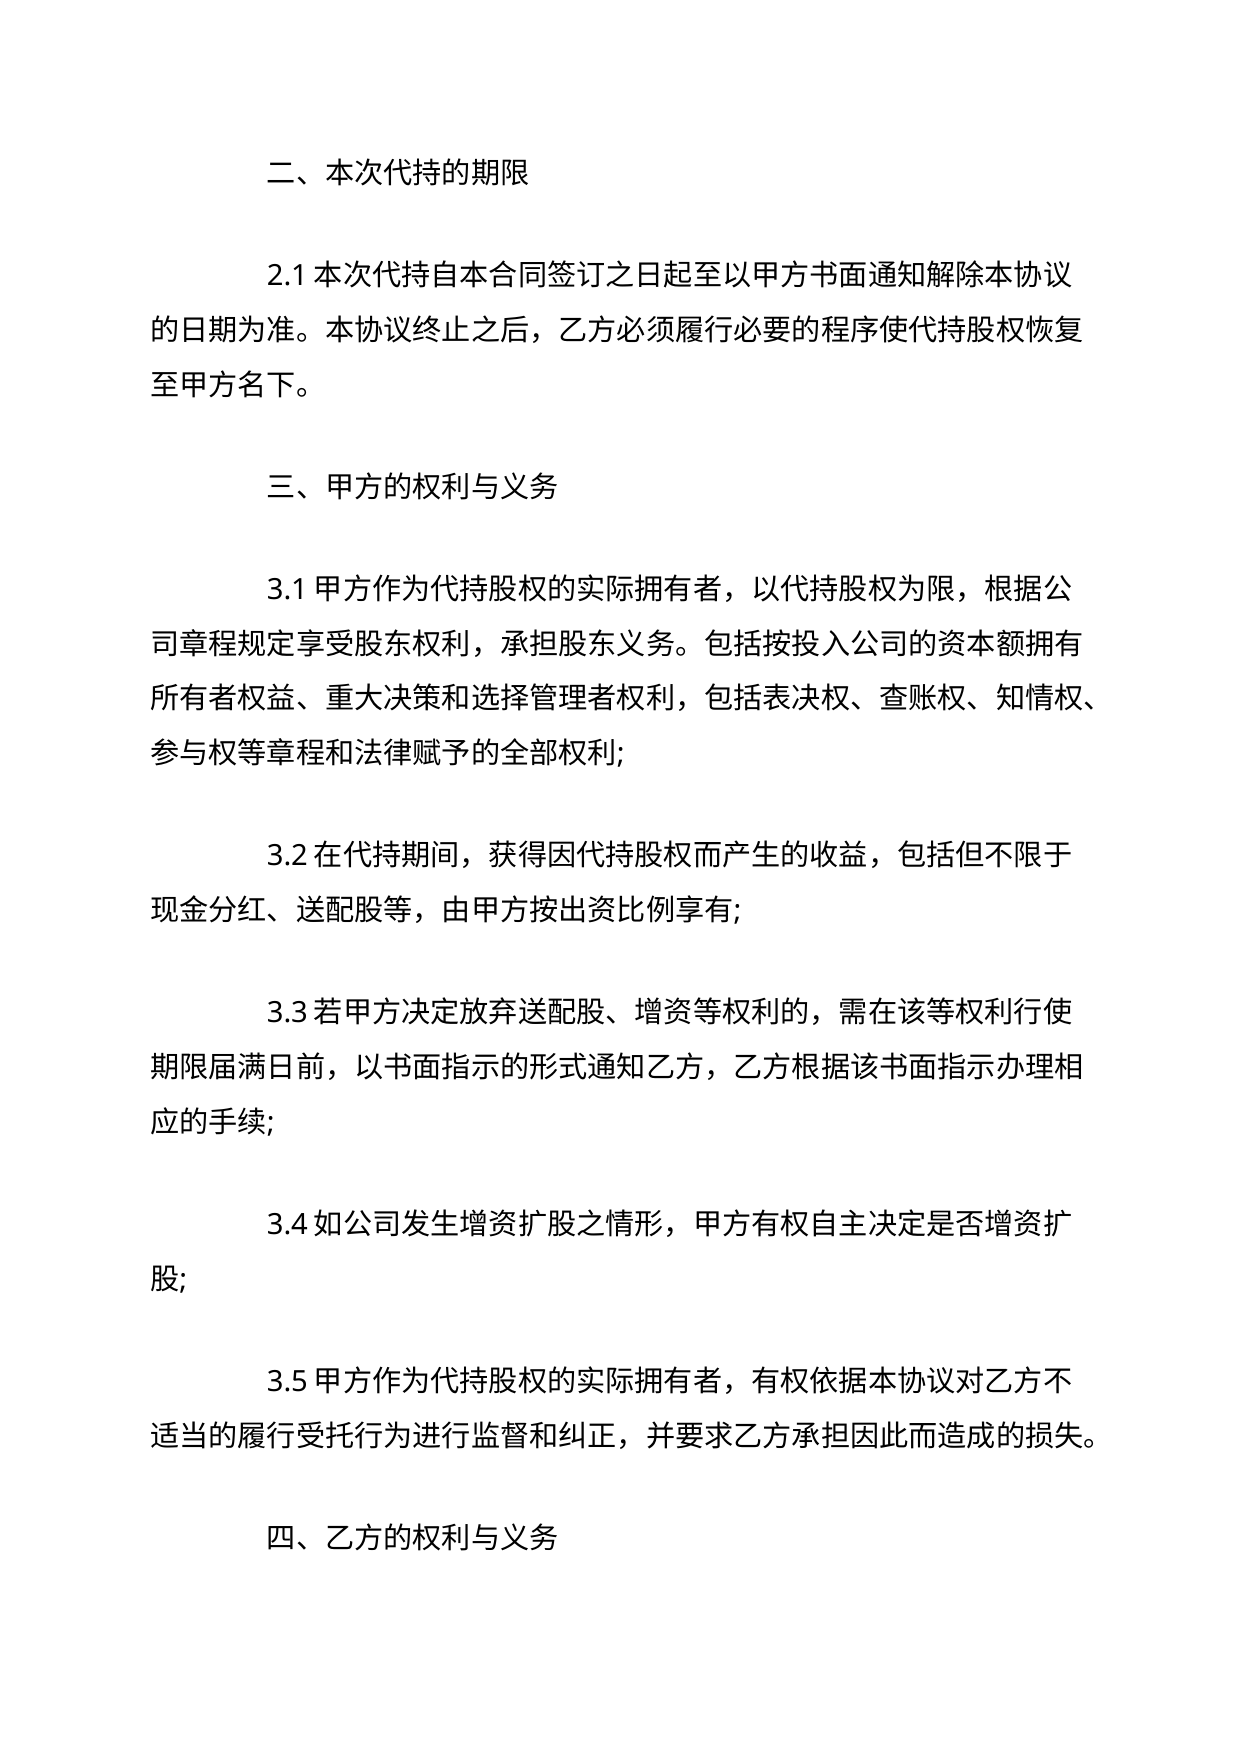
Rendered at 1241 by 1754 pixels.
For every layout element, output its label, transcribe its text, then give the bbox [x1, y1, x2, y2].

text 三、甲方的权利与义务 [150, 463, 1090, 506]
text 2.1本次代持自本合同签订之日起至以甲方书面通知解除本协议的日期为准。本协议终止之后，乙方必须履行必要的程序使代持股权恢复至甲方名下。 [150, 252, 1090, 404]
text 二、本次代持的期限 [150, 150, 1090, 192]
text 3.5甲方作为代持股权的实际拥有者，有权依据本协议对乙方不适当的履行受托行为进行监督和纠正，并要求乙方承担因此而造成的损失。 [150, 1358, 1090, 1455]
text 3.3若甲方决定放弃送配股、增资等权利的，需在该等权利行使期限届满日前，以书面指示的形式通知乙方，乙方根据该书面指示办理相应的手续; [150, 989, 1090, 1141]
text 3.4如公司发生增资扩股之情形，甲方有权自主决定是否增资扩股; [150, 1201, 1090, 1298]
text 3.1甲方作为代持股权的实际拥有者，以代持股权为限，根据公司章程规定享受股东权利，承担股东义务。包括按投入公司的资本额拥有所有者权益、重大决策和选择管理者权利，包括表决权、查账权、知情权、参与权等章程和法律赋予的全部权利; [150, 565, 1090, 772]
text 四、乙方的权利与义务 [150, 1514, 1090, 1557]
text 3.2在代持期间，获得因代持股权而产生的收益，包括但不限于现金分红、送配股等，由甲方按出资比例享有; [150, 832, 1090, 929]
